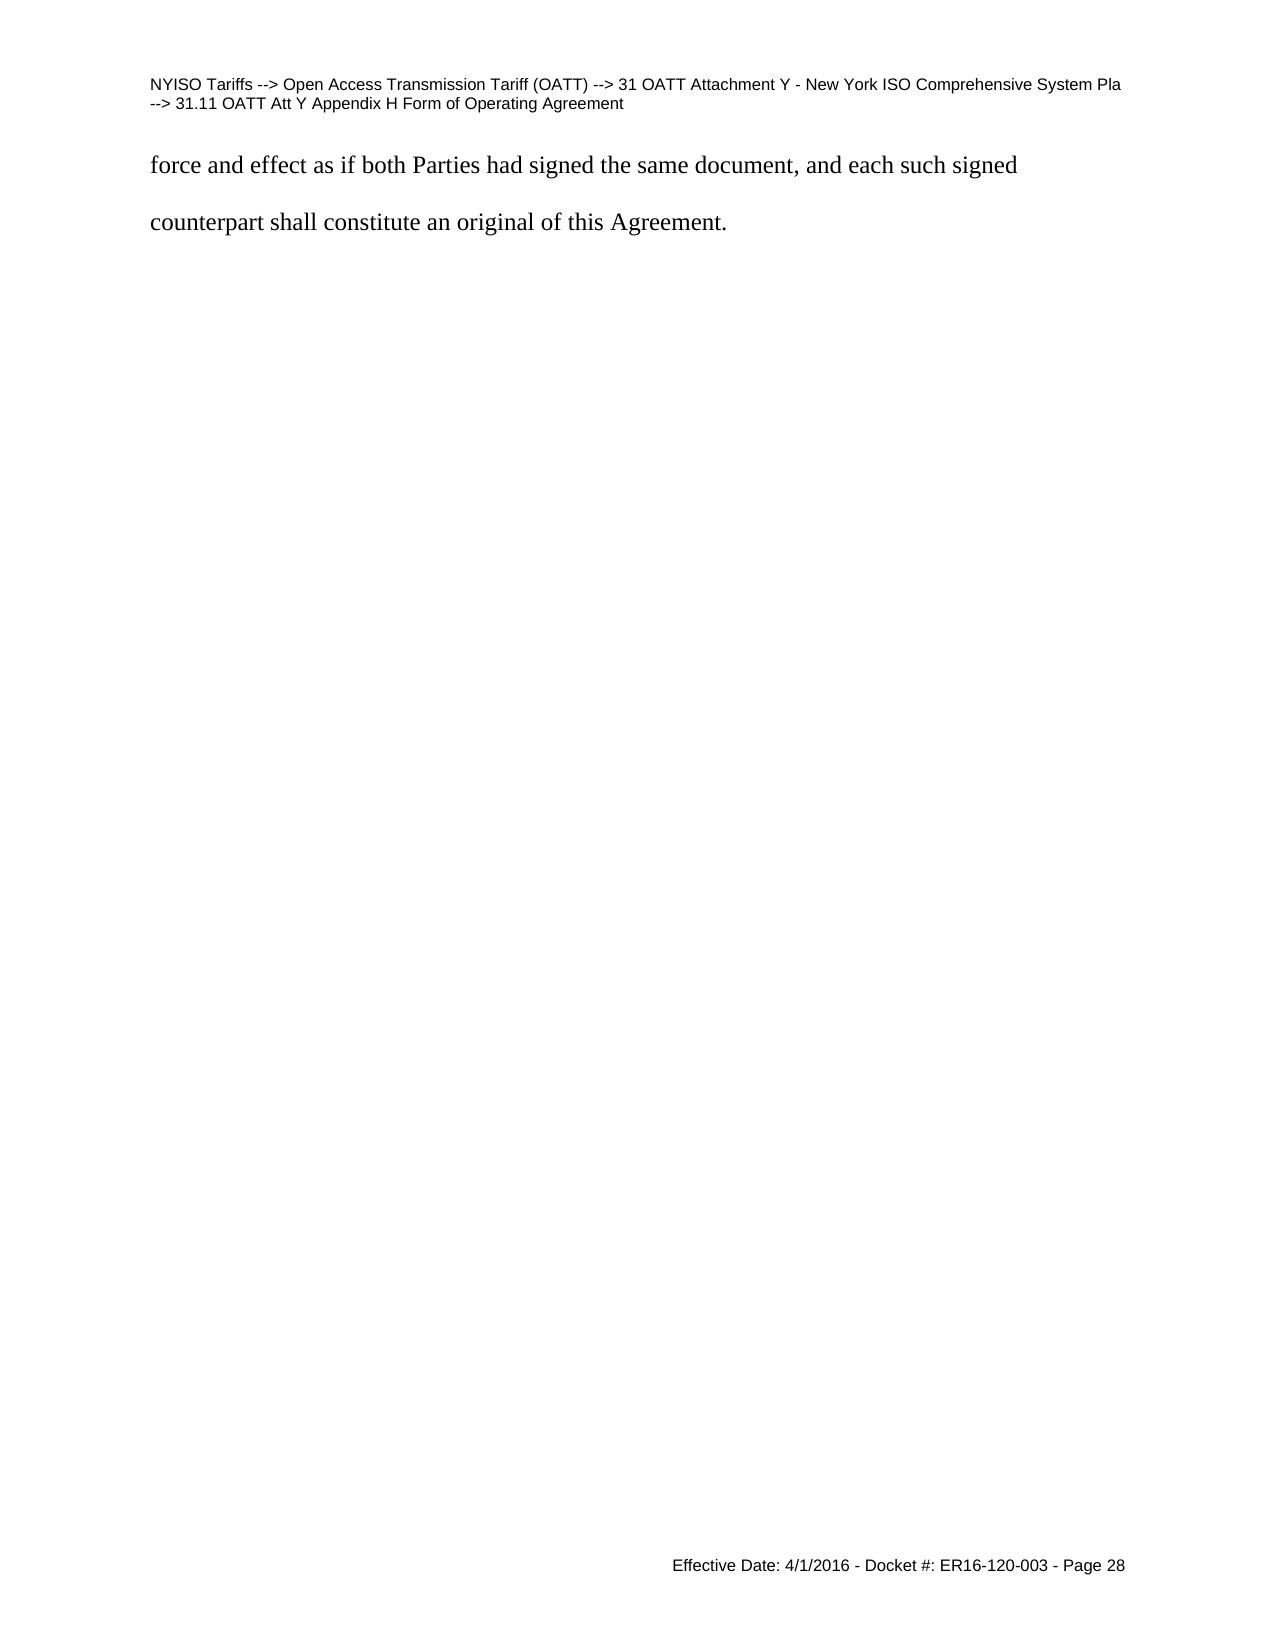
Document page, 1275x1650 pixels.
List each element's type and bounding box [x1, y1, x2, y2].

text [150, 150, 1125, 236]
